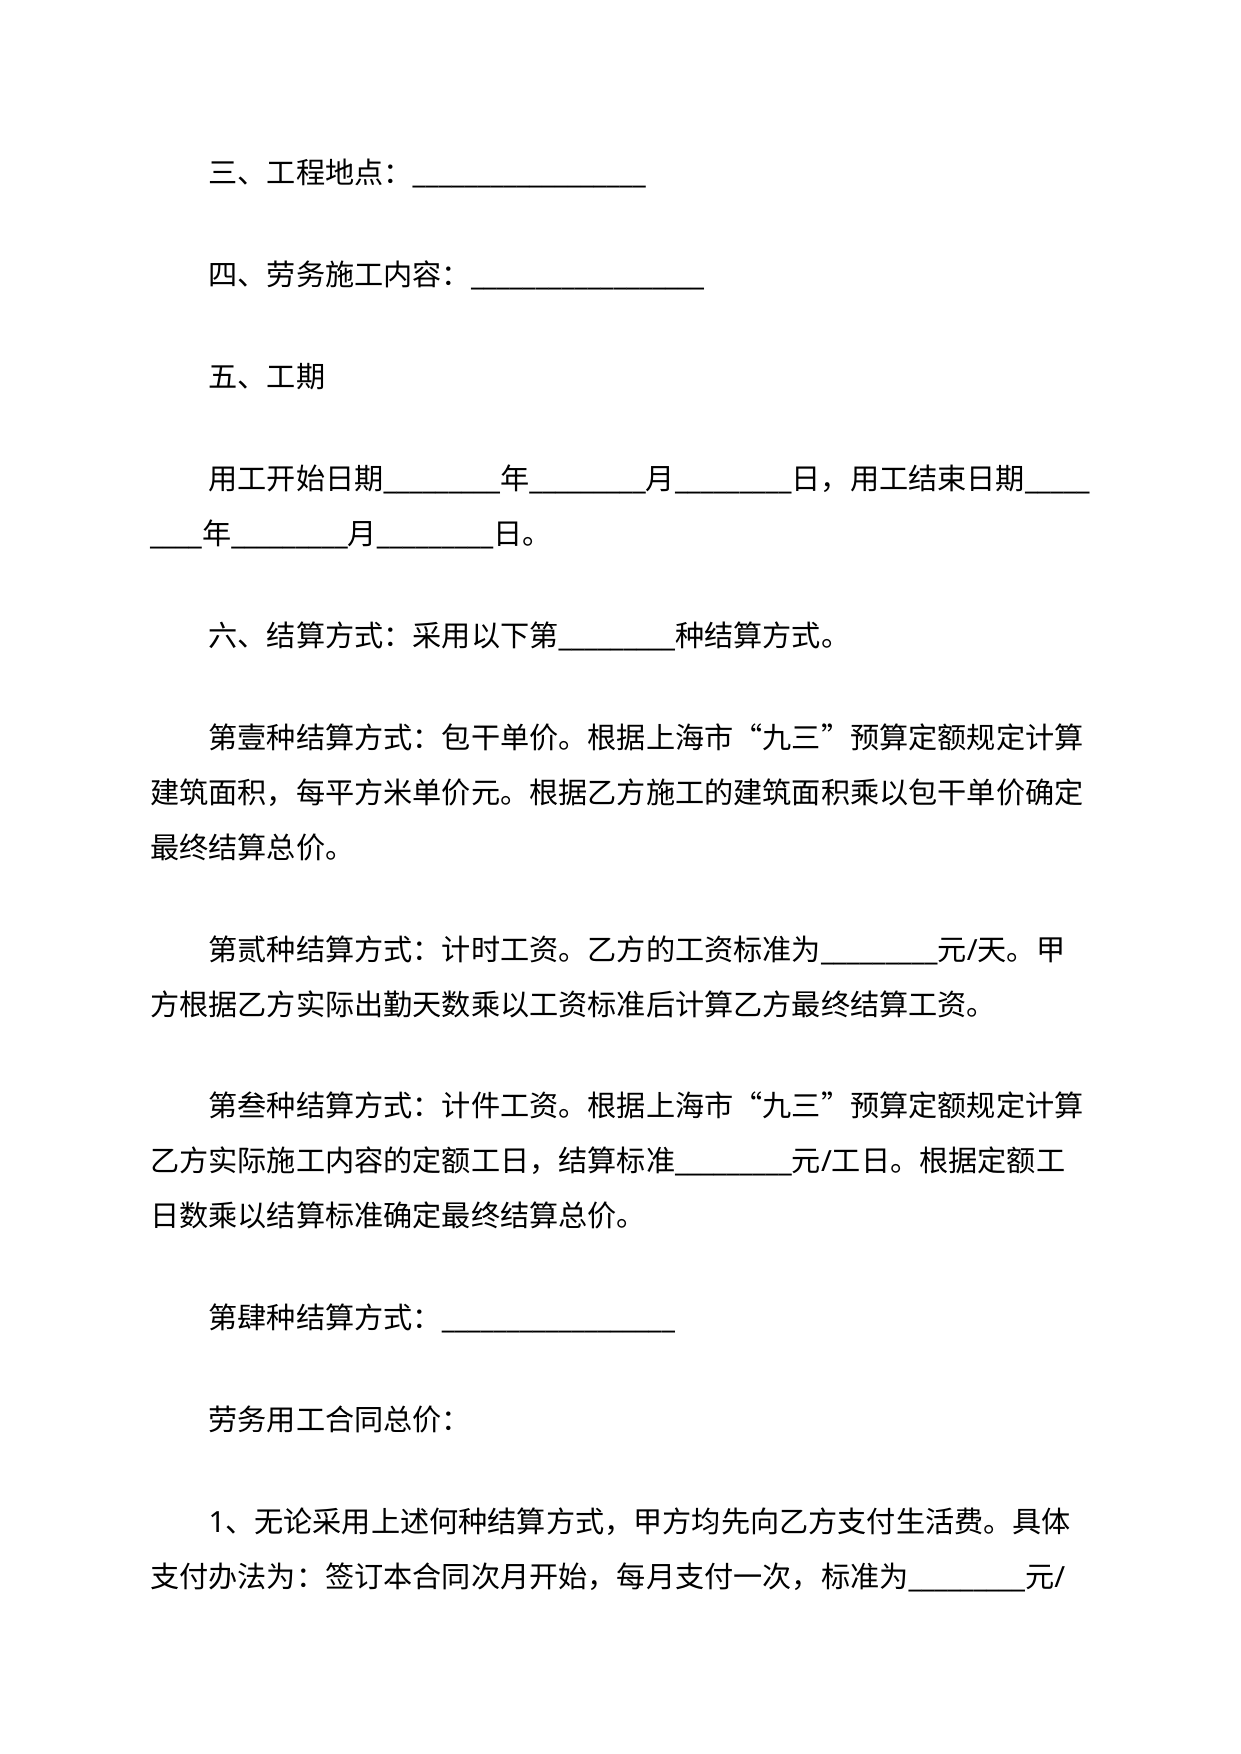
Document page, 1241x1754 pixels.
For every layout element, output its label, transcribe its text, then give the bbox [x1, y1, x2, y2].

text 第肆种结算方式：__________________ [150, 1295, 1090, 1337]
text 第叁种结算方式：计件工资。根据上海市“九三”预算定额规定计算乙方实际施工内容的定额工日，结算标准_________元/工日。根据定额工日数乘以结算标准确定最终结算总价。 [150, 1083, 1090, 1235]
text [150, 1498, 1090, 1596]
text 五、工期 [150, 354, 1090, 396]
text 三、工程地点：__________________ [150, 150, 1090, 192]
text 劳务用工合同总价： [150, 1397, 1090, 1439]
text 第壹种结算方式：包干单价。根据上海市“九三”预算定额规定计算建筑面积，每平方米单价元。根据乙方施工的建筑面积乘以包干单价确定最终结算总价。 [150, 715, 1090, 867]
text 四、劳务施工内容：__________________ [150, 252, 1090, 294]
text 六、结算方式：采用以下第_________种结算方式。 [150, 613, 1090, 655]
text 用工开始日期_________年_________月_________日，用工结束日期_________年_________月_________日。 [150, 456, 1090, 553]
text 第贰种结算方式：计时工资。乙方的工资标准为_________元/天。甲方根据乙方实际出勤天数乘以工资标准后计算乙方最终结算工资。 [150, 926, 1090, 1023]
